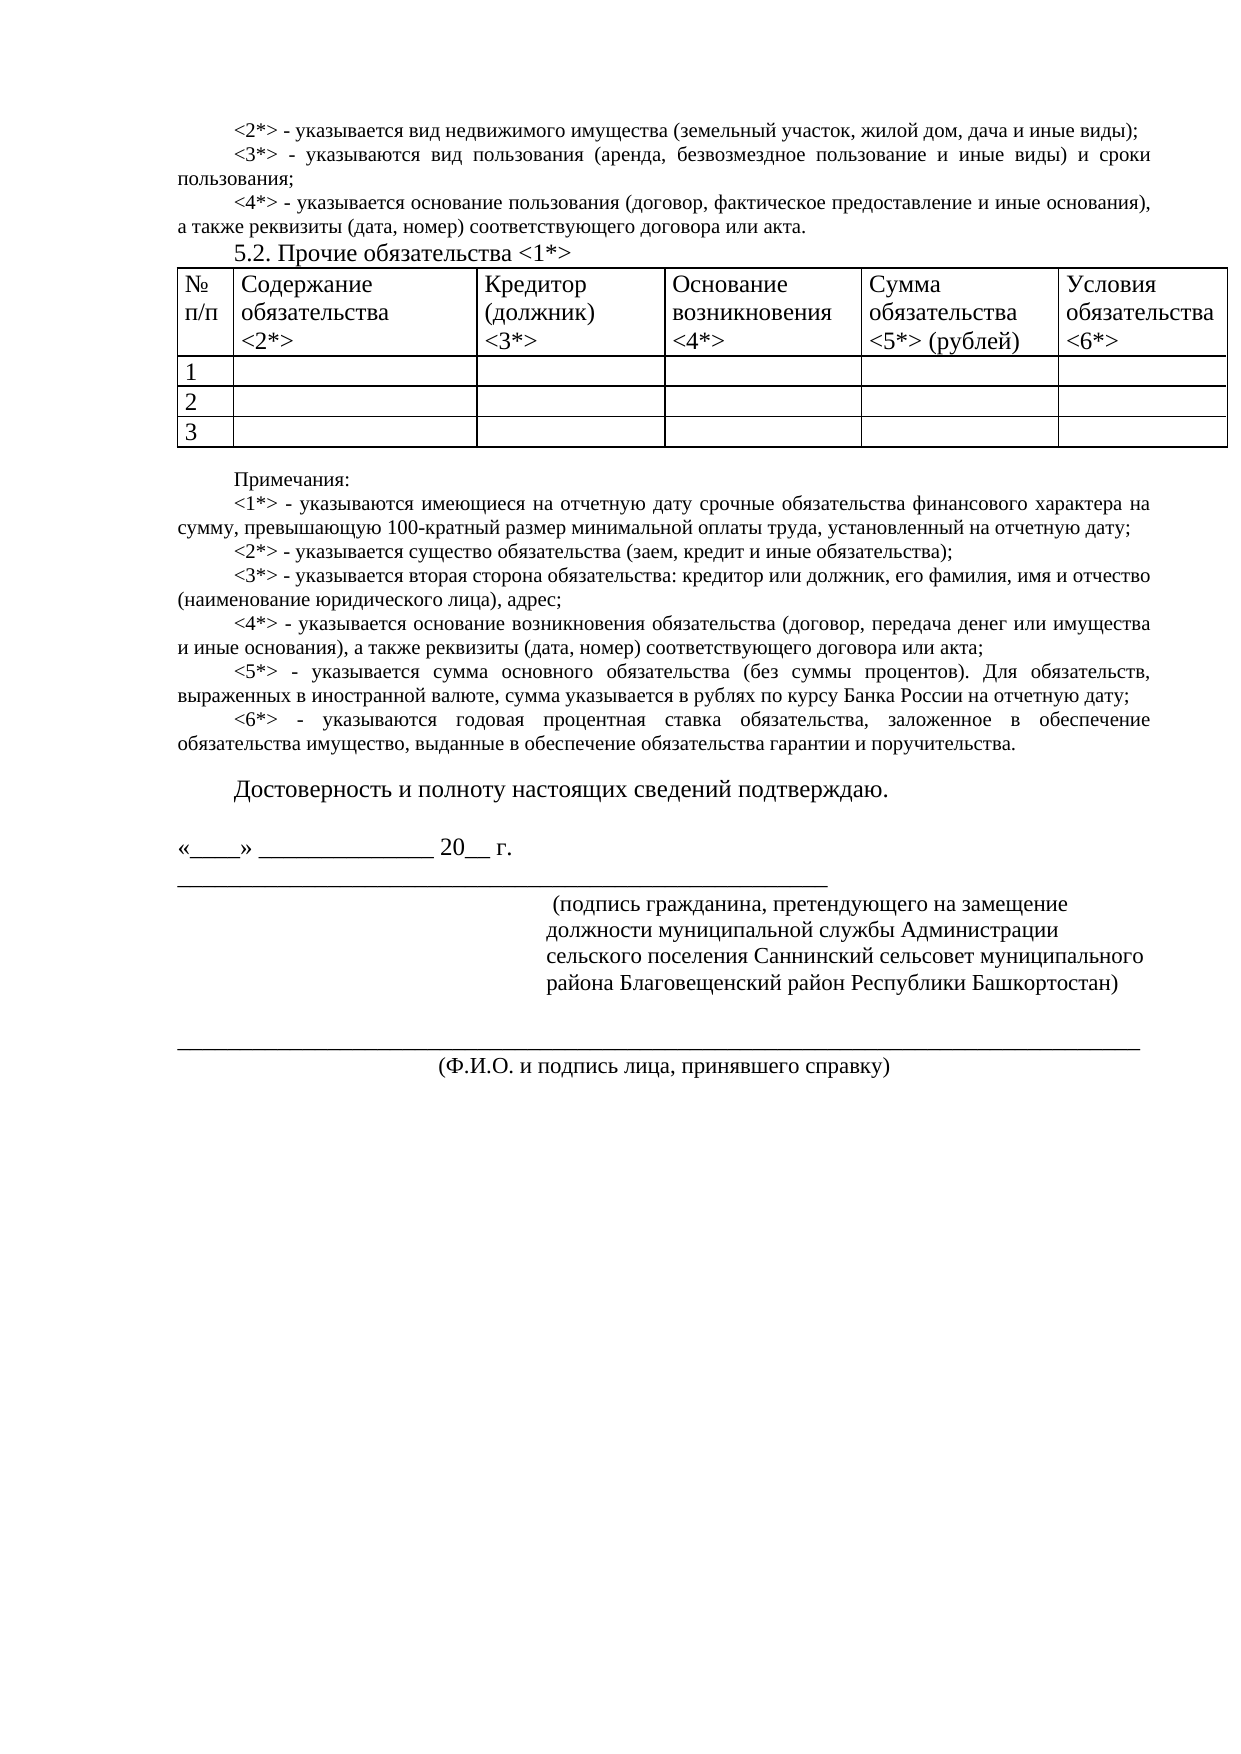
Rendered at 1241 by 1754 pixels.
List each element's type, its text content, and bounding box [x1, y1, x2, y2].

text <3*> - указывается вторая сторона обязательства: кредитор или должник, его фамилия, имя и отчество (наименование юридического лица), адрес; [177, 563, 1152, 611]
table_cell [1059, 416, 1227, 446]
table_cell [666, 417, 861, 446]
text <4*> - указывается основание возникновения обязательства (договор, передача денег или имущества и иные основания), а также реквизиты (дата, номер) соответствующего договора или акта; [177, 611, 1152, 659]
table_cell [1059, 355, 1227, 385]
table_header Условия обязательства <6*> [1059, 269, 1227, 355]
table_cell [234, 357, 476, 385]
text <2*> - указывается существо обязательства (заем, кредит и иные обязательства); [177, 539, 1152, 563]
text <6*> - указываются годовая процентная ставка обязательства, заложенное в обеспечение обязательства имущество, выданные в обеспечение обязательства гарантии и поручительства. [177, 707, 1152, 755]
text <2*> - указывается вид недвижимого имущества (земельный участок, жилой дом, дача и иные виды); [177, 118, 1152, 142]
table_cell [1059, 385, 1227, 416]
text <4*> - указывается основание пользования (договор, фактическое предоставление и иные основания), а также реквизиты (дата, номер) соответствующего договора или акта. [177, 190, 1152, 238]
table_header Кредитор (должник) <3*> [478, 269, 664, 355]
text <5*> - указывается сумма основного обязательства (без суммы процентов). Для обязательств, выраженных в иностранной валюте, сумма указывается в рублях по курсу Банка России на отчетную дату; [177, 659, 1152, 707]
table_cell [666, 357, 861, 385]
text 5.2. Прочие обязательства <1*> [177, 238, 1152, 267]
table_header Основание возникновения <4*> [666, 269, 861, 355]
text Примечания: [177, 467, 1152, 491]
table_cell [234, 387, 476, 416]
text Достоверность и полноту настоящих сведений подтверждаю. [177, 774, 1152, 803]
table_cell [862, 387, 1058, 416]
table_cell [862, 357, 1058, 385]
table_cell [234, 417, 476, 446]
text <3*> - указываются вид пользования (аренда, безвозмездное пользование и иные виды) и сроки пользования; [177, 142, 1152, 190]
table_cell [478, 417, 664, 446]
table_cell 3 [178, 417, 233, 446]
text _____________________________________________________________________________ [177, 1024, 1152, 1052]
table_cell 1 [178, 357, 233, 385]
table_cell [666, 387, 861, 416]
table_header Сумма обязательства <5*> (рублей) [862, 269, 1058, 355]
table_cell [478, 387, 664, 416]
text (подпись гражданина, претендующего на замещение должности муниципальной службы Администрации сельского поселения Саннинский сельсовет муниципального района Благовещенский район Республики Башкортостан) [546, 889, 1152, 995]
text <1*> - указываются имеющиеся на отчетную дату срочные обязательства финансового характера на сумму, превышающую 100-кратный размер минимальной оплаты труда, установленный на отчетную дату; [177, 491, 1152, 539]
table_header № п/п [178, 269, 233, 355]
text (Ф.И.О. и подпись лица, принявшего справку) [177, 1052, 1152, 1079]
table_cell [478, 357, 664, 385]
table_cell 2 [178, 387, 233, 416]
table_cell [862, 417, 1058, 446]
table_header Содержание обязательства <2*> [234, 269, 476, 355]
text «____» ______________ 20__ г. ____________________________________________________ [177, 832, 1152, 889]
